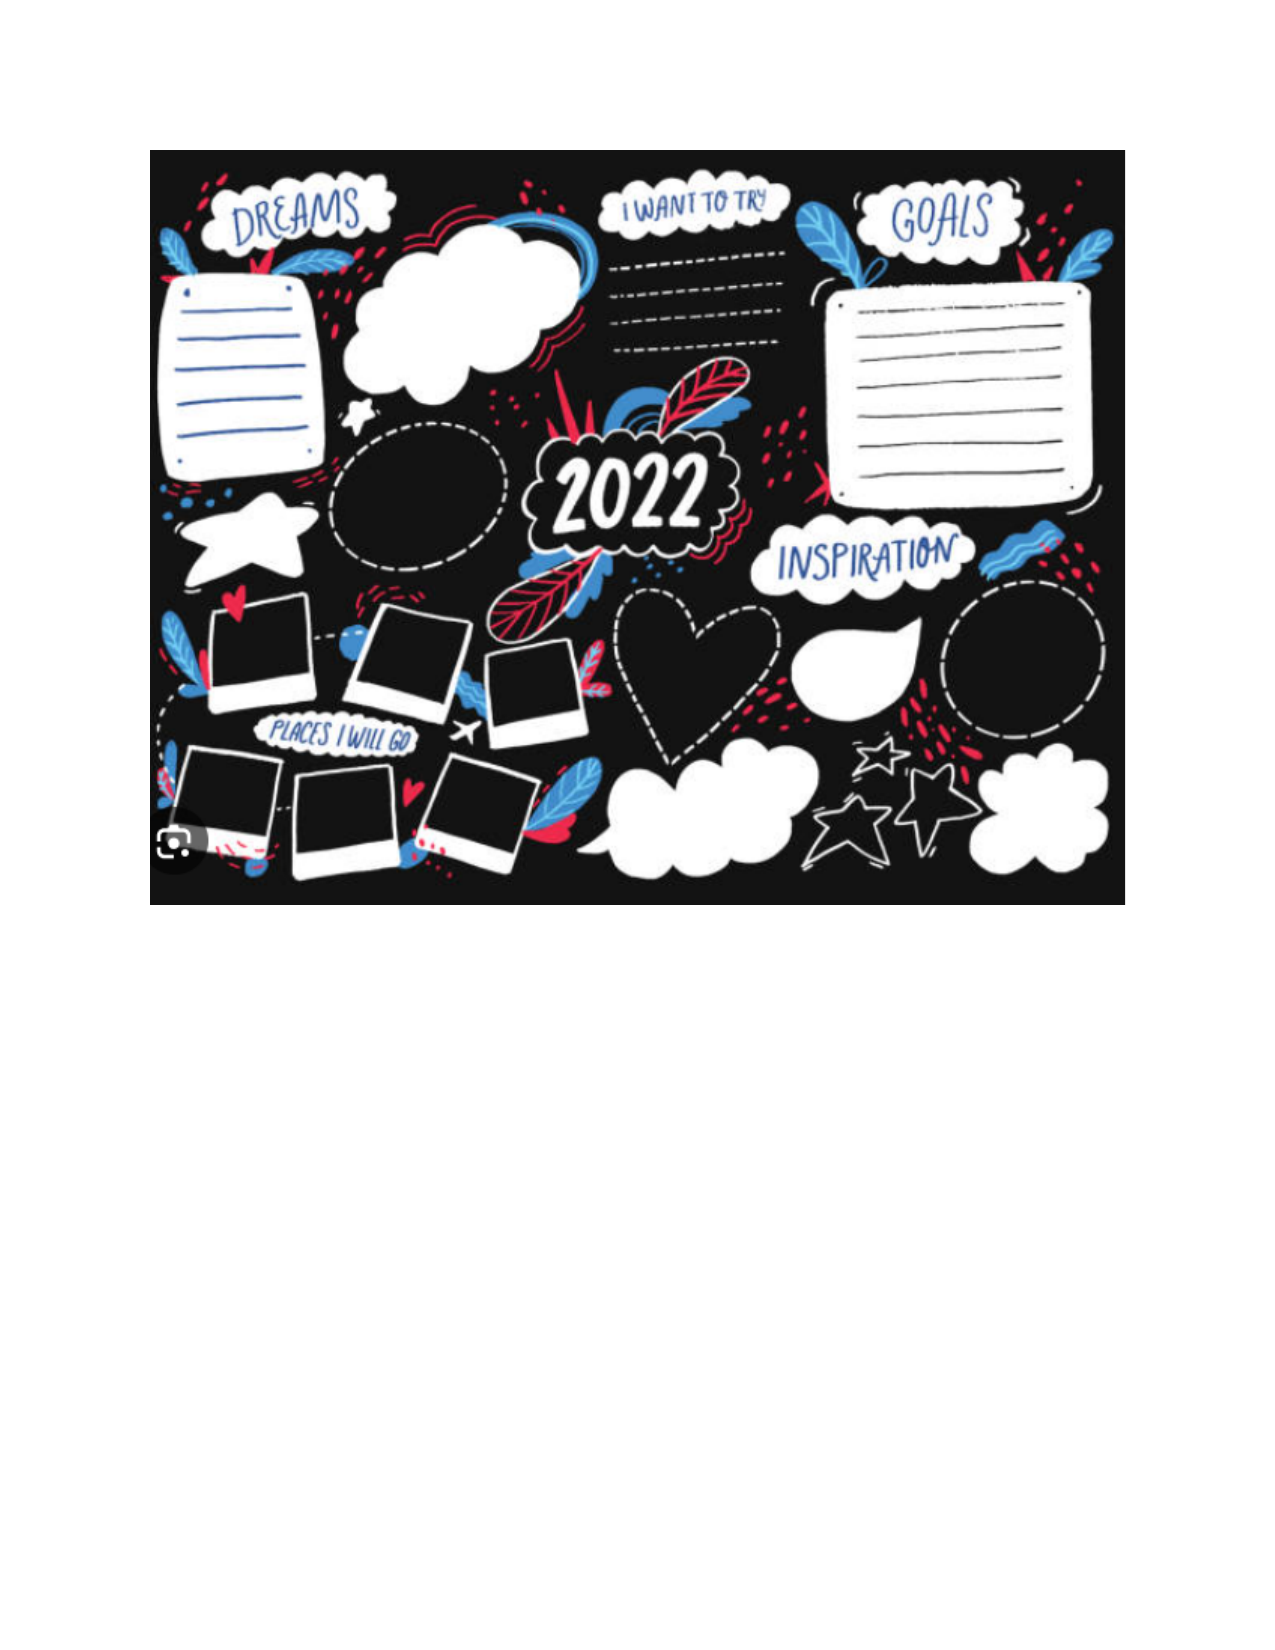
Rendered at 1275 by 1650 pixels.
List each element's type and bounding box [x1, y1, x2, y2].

picture [150, 150, 1125, 905]
